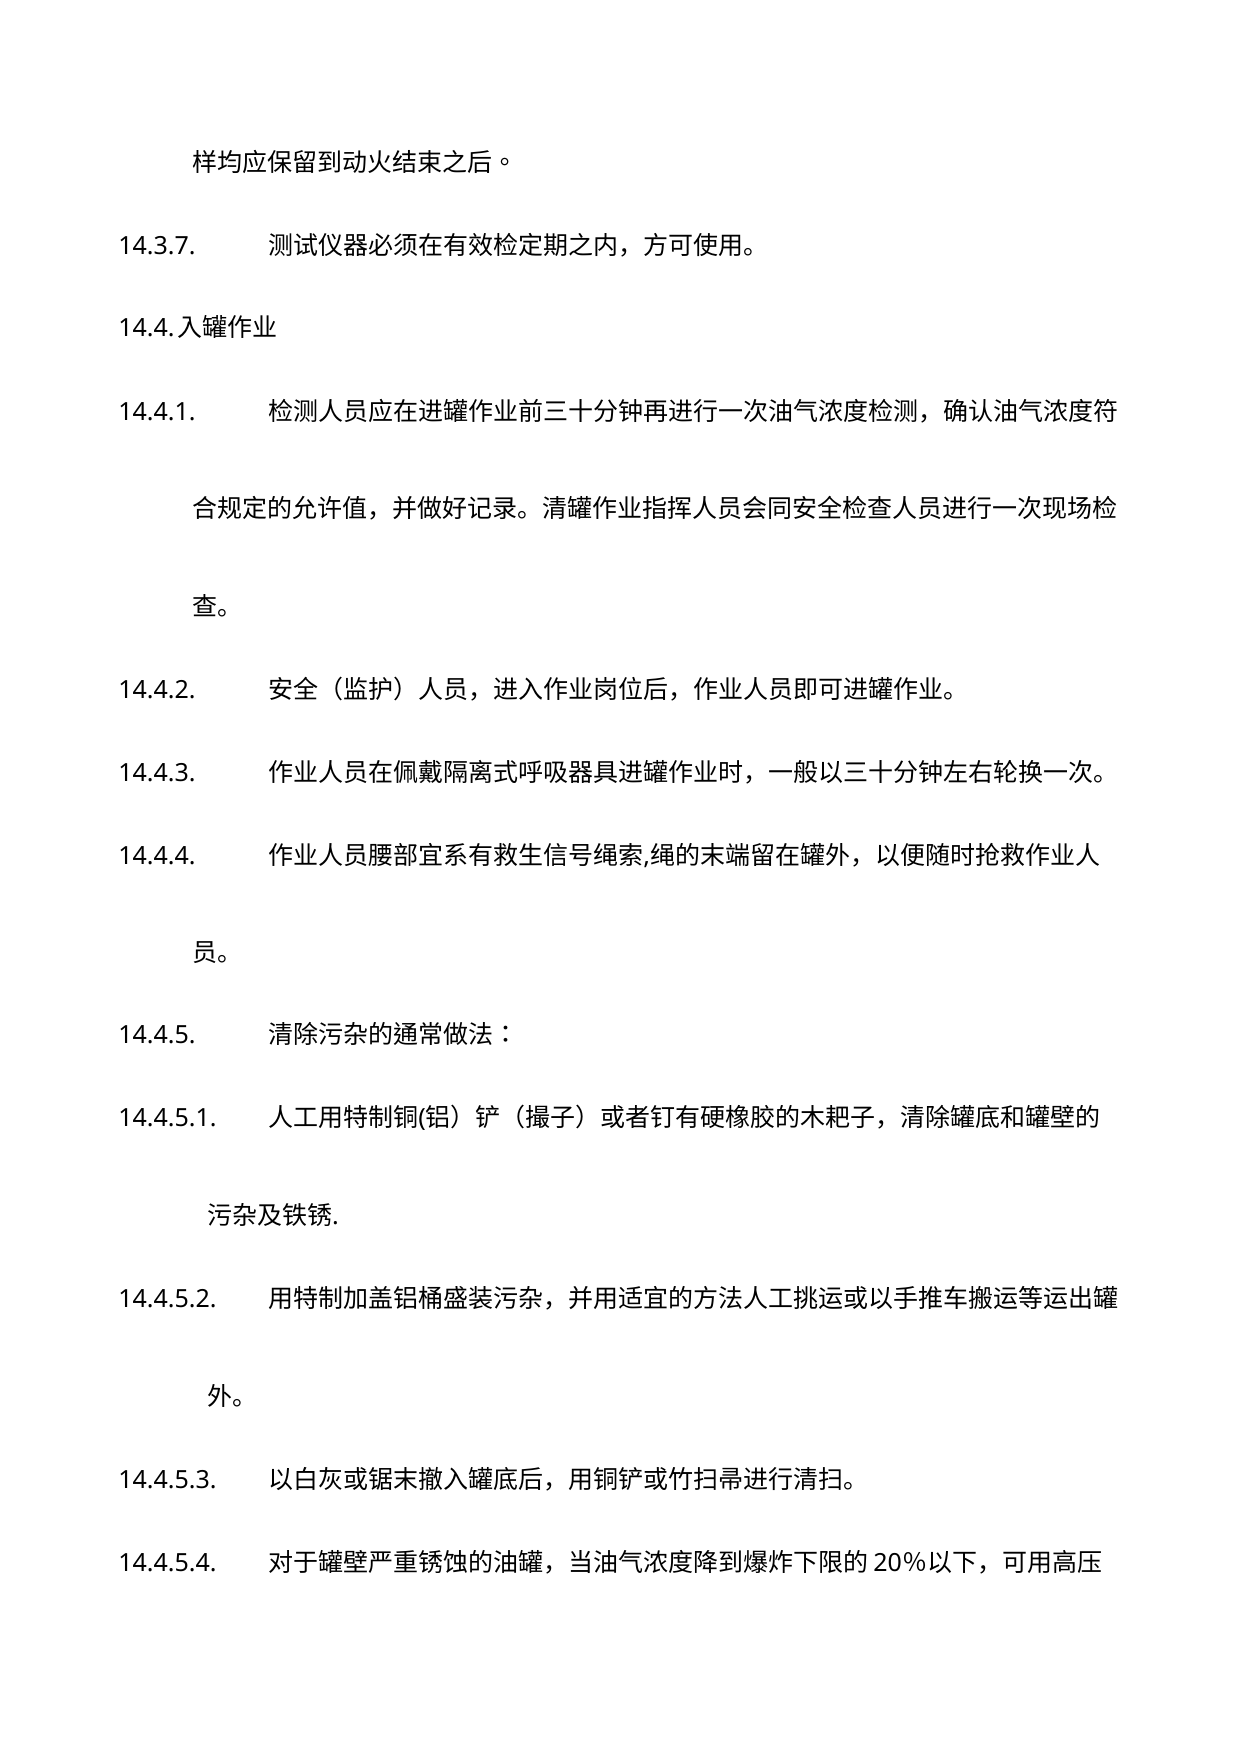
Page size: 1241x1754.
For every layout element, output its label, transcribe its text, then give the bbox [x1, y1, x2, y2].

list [118, 129, 1122, 194]
list 安全（监护）人员，进入作业岗位后，作业人员即可进罐作业。 [118, 655, 1122, 720]
list 测试仪器必须在有效检定期之内，方可使用。 [118, 211, 1122, 276]
subtitle 入罐作业 [118, 294, 1122, 359]
list 人工用特制铜(铝）铲（撮子）或者钉有硬橡胶的木耙子，清除罐底和罐壁的污杂及铁锈. [118, 1083, 1122, 1246]
list 作业人员腰部宜系有救生信号绳索,绳的末端留在罐外，以便随时抢救作业人员。 [118, 821, 1122, 983]
list 以白灰或锯末撤入罐底后，用铜铲或竹扫帚进行清扫。 [118, 1445, 1122, 1510]
list 作业人员在佩戴隔离式呼吸器具进罐作业时，一般以三十分钟左右轮换一次。 [118, 738, 1122, 803]
list 检测人员应在进罐作业前三十分钟再进行一次油气浓度检测，确认油气浓度符合规定的允许值，并做好记录。清罐作业指挥人员会同安全检查人员进行一次现场检查。 [118, 377, 1122, 637]
list 清除污杂的通常做法： [118, 1002, 1122, 1067]
list 用特制加盖铝桶盛装污杂，并用适宜的方法人工挑运或以手推车搬运等运出罐外。 [118, 1264, 1122, 1427]
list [118, 1528, 1122, 1593]
